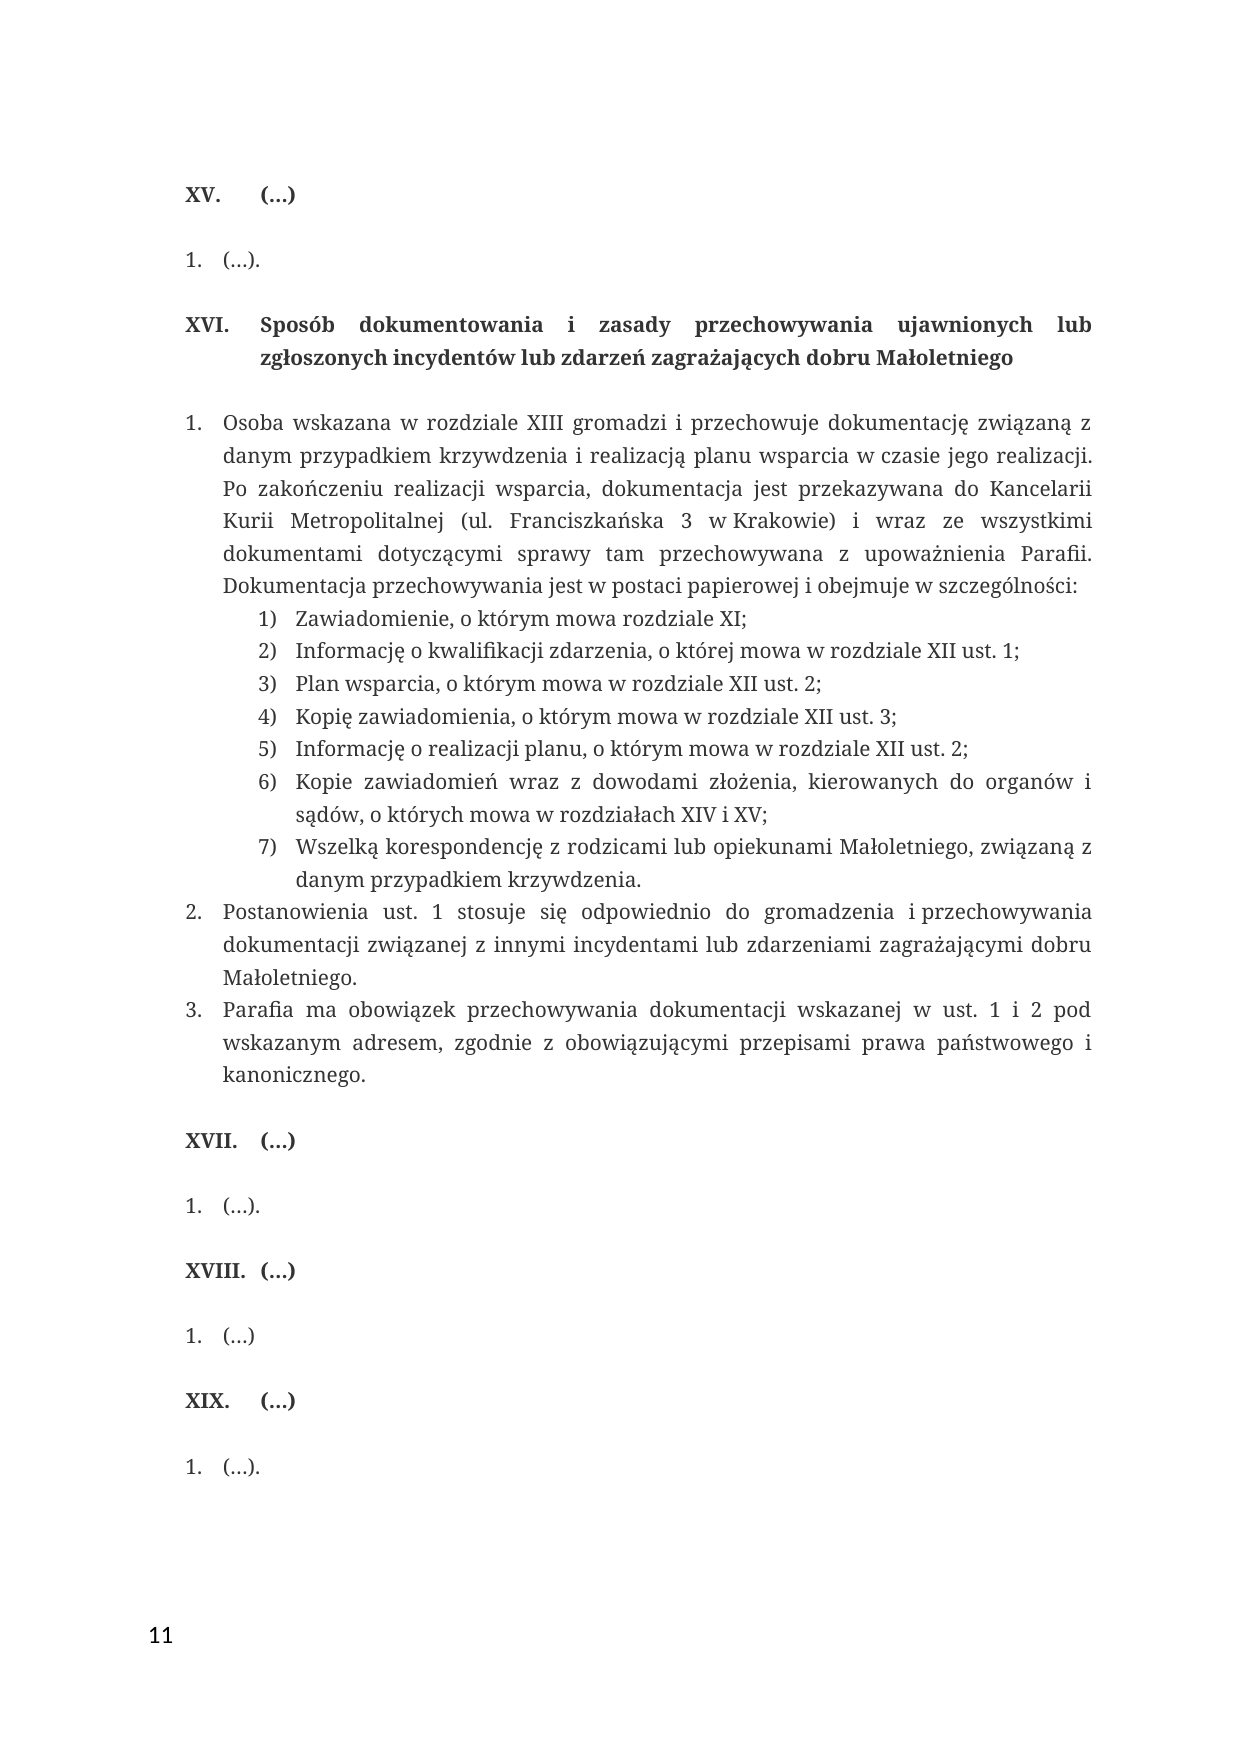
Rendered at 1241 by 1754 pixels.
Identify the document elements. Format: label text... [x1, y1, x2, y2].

list Informację o kwalifikacji zdarzenia, o której mowa w rozdziale XII ust. 1; [258, 637, 1093, 665]
list (…) [185, 1126, 1093, 1154]
list Parafia ma obowiązek przechowywania dokumentacji wskazanej w ust. 1 i 2 pod wskazanym adresem, zgodnie z obowiązującymi przepisami prawa państwowego i kanonicznego. [185, 995, 1093, 1089]
list (…) [185, 1387, 1093, 1415]
list (…). [185, 1191, 1093, 1219]
list (…). [185, 1452, 1093, 1480]
list (…) [185, 1256, 1093, 1284]
list Osoba wskazana w rozdziale XIII gromadzi i przechowuje dokumentację związaną z danym przypadkiem krzywdzenia i realizacją planu wsparcia w czasie jego realizacji. Po zakończeniu realizacji wsparcia, dokumentacja jest przekazywana do Kancelarii Kurii Metropolitalnej (ul. Franciszkańska 3 w Krakowie) i wraz ze wszystkimi dokumentami dotyczącymi sprawy tam przechowywana z upoważnienia Parafii. Dokumentacja przechowywania jest w postaci papierowej i obejmuje w szczególności: [185, 408, 1093, 600]
list Informację o realizacji planu, o którym mowa w rozdziale XII ust. 2; [258, 734, 1093, 763]
list Sposób dokumentowania i zasady przechowywania ujawnionych lub zgłoszonych incydentów lub zdarzeń zagrażających dobru Małoletniego [185, 311, 1093, 372]
list Kopię zawiadomienia, o którym mowa w rozdziale XII ust. 3; [258, 702, 1093, 730]
list Wszelką korespondencję z rodzicami lub opiekunami Małoletniego, związaną z danym przypadkiem krzywdzenia. [258, 832, 1093, 893]
list (…) [185, 180, 1093, 209]
list Kopie zawiadomień wraz z dowodami złożenia, kierowanych do organów i sądów, o których mowa w rozdziałach XIV i XV; [258, 767, 1093, 828]
list Plan wsparcia, o którym mowa w rozdziale XII ust. 2; [258, 669, 1093, 698]
list (…). [185, 245, 1093, 274]
list Postanowienia ust. 1 stosuje się odpowiednio do gromadzenia i przechowywania dokumentacji związanej z innymi incydentami lub zdarzeniami zagrażającymi dobru Małoletniego. [185, 897, 1093, 991]
list Zawiadomienie, o którym mowa rozdziale XI; [258, 604, 1093, 632]
list (…) [185, 1321, 1093, 1350]
